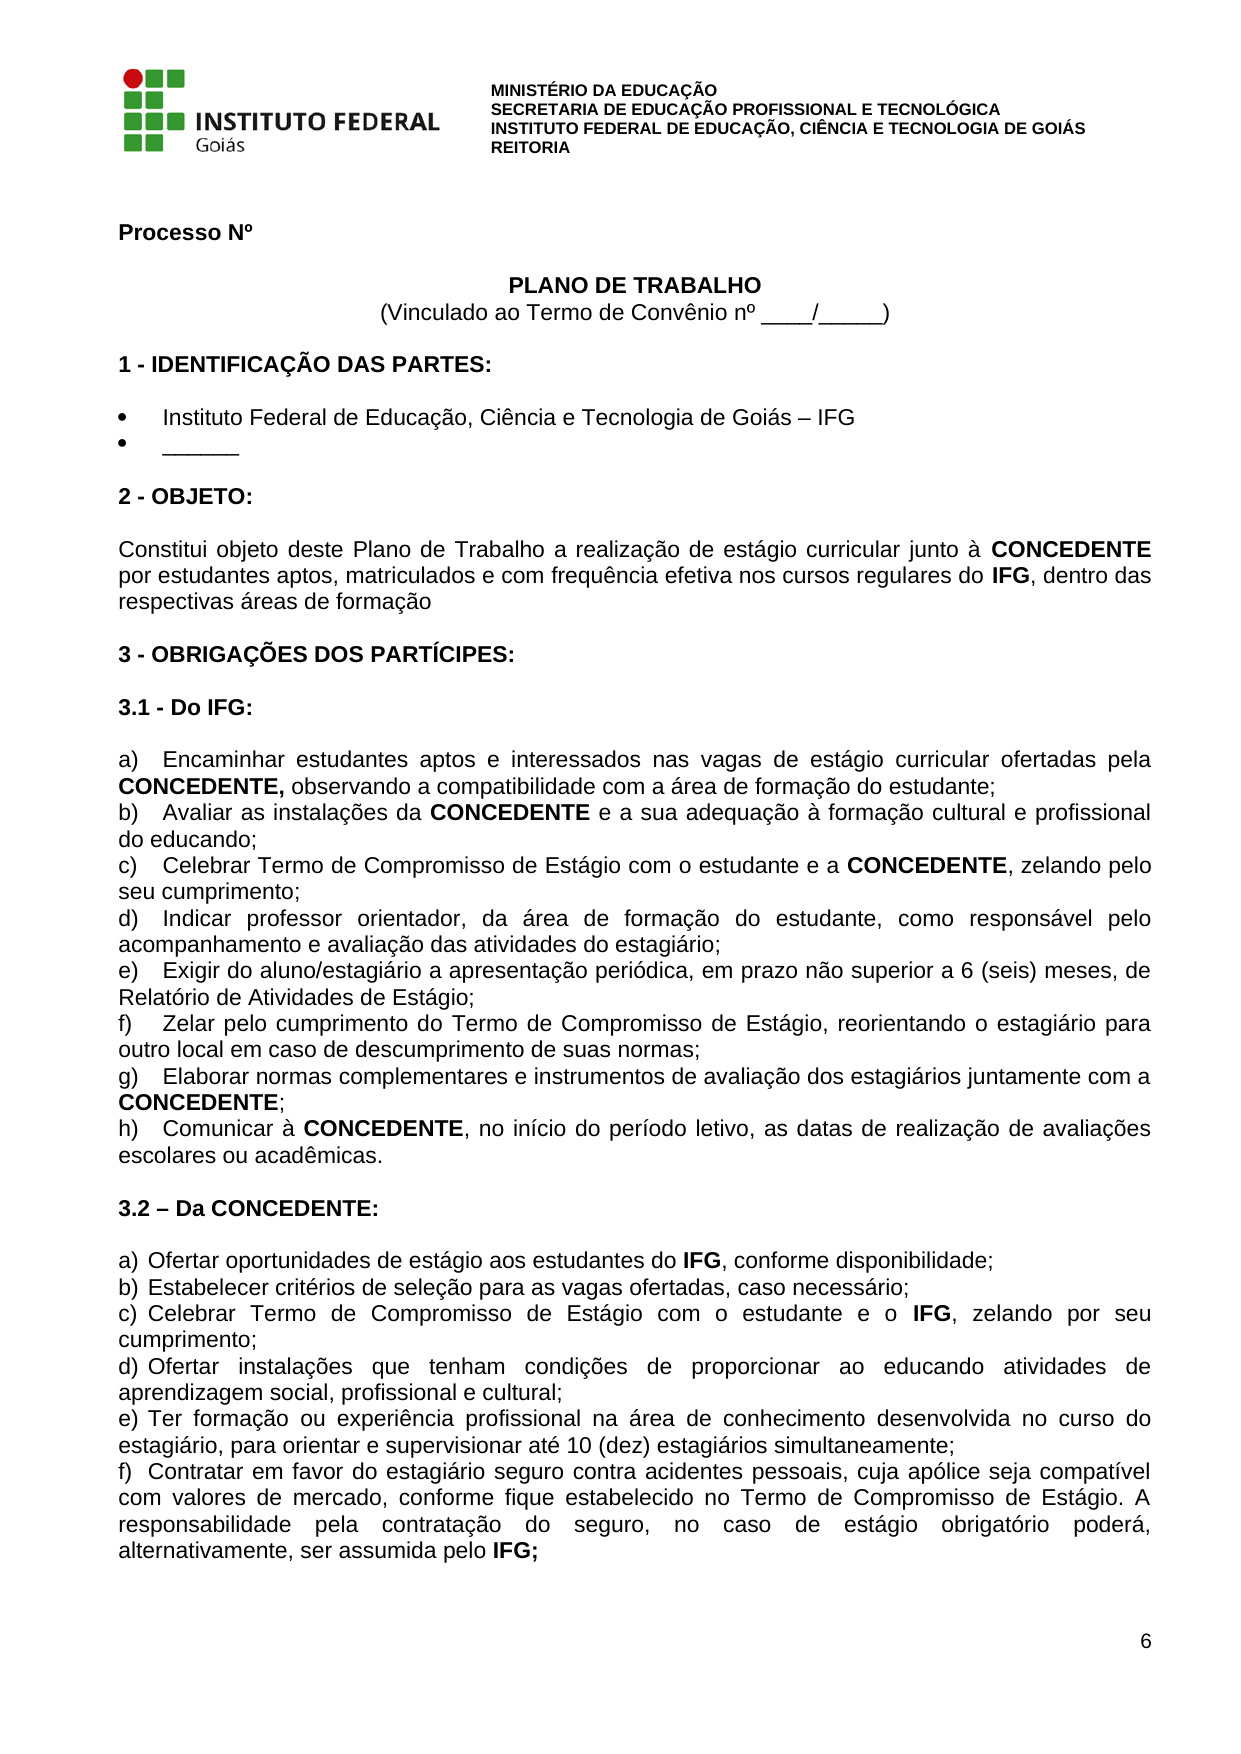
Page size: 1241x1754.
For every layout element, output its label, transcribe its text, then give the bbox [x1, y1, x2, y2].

list Celebrar Termo de Compromisso de Estágio com o estudante e a CONCEDENTE, zelando pelo seu cumprimento; [118, 852, 1152, 904]
list Celebrar Termo de Compromisso de Estágio com o estudante e o IFG, zelando por seu cumprimento; [118, 1300, 1152, 1353]
list Avaliar as instalações da CONCEDENTE e a sua adequação à formação cultural e profissional do educando; [118, 799, 1152, 852]
text 3 - OBRIGAÇÕES DOS PARTÍCIPES: [118, 641, 1152, 667]
list Ofertar oportunidades de estágio aos estudantes do IFG, conforme disponibilidade; [118, 1247, 1152, 1273]
text PLANO DE TRABALHO [118, 272, 1152, 298]
list Ofertar instalações que tenham condições de proporcionar ao educando atividades de aprendizagem social, profissional e cultural; [118, 1353, 1152, 1405]
text (Vinculado ao Termo de Convênio nº ____/_____) [118, 298, 1152, 325]
list Comunicar à CONCEDENTE, no início do período letivo, as datas de realização de avaliações escolares ou acadêmicas. [118, 1115, 1152, 1168]
list Indicar professor orientador, da área de formação do estudante, como responsável pelo acompanhamento e avaliação das atividades do estagiário; [118, 904, 1152, 957]
list Exigir do aluno/estagiário a apresentação periódica, em prazo não superior a 6 (seis) meses, de Relatório de Atividades de Estágio; [118, 957, 1152, 1010]
list Elaborar normas complementares e instrumentos de avaliação dos estagiários juntamente com a CONCEDENTE; [118, 1063, 1152, 1115]
list Estabelecer critérios de seleção para as vagas ofertadas, caso necessário; [118, 1273, 1152, 1300]
text Constitui objeto deste Plano de Trabalho a realização de estágio curricular junto à CONCEDENTE por estudantes aptos, matriculados e com frequência efetiva nos cursos regulares do IFG, dentro das respectivas áreas de formação [118, 536, 1152, 615]
list Ter formação ou experiência profissional na área de conhecimento desenvolvida no curso do estagiário, para orientar e supervisionar até 10 (dez) estagiários simultaneamente; [118, 1405, 1152, 1458]
text 2 - OBJETO: [118, 483, 1152, 509]
list Zelar pelo cumprimento do Termo de Compromisso de Estágio, reorientando o estagiário para outro local em caso de descumprimento de suas normas; [118, 1010, 1152, 1063]
text 3.1 - Do IFG: [118, 694, 1152, 720]
text 3.2 – Da CONCEDENTE: [118, 1194, 1152, 1221]
list ______ [118, 430, 1152, 457]
list Instituto Federal de Educação, Ciência e Tecnologia de Goiás – IFG [118, 404, 1152, 430]
picture [118, 59, 448, 162]
text 1 - IDENTIFICAÇÃO DAS PARTES: [118, 351, 1152, 377]
list Contratar em favor do estagiário seguro contra acidentes pessoais, cuja apólice seja compatível com valores de mercado, conforme fique estabelecido no Termo de Compromisso de Estágio. A responsabilidade pela contratação do seguro, no caso de estágio obrigatório poderá, alternativamente, ser assumida pelo IFG; [118, 1458, 1152, 1563]
text Processo Nº [118, 219, 1152, 246]
list Encaminhar estudantes aptos e interessados nas vagas de estágio curricular ofertadas pela CONCEDENTE, observando a compatibilidade com a área de formação do estudante; [118, 746, 1152, 799]
